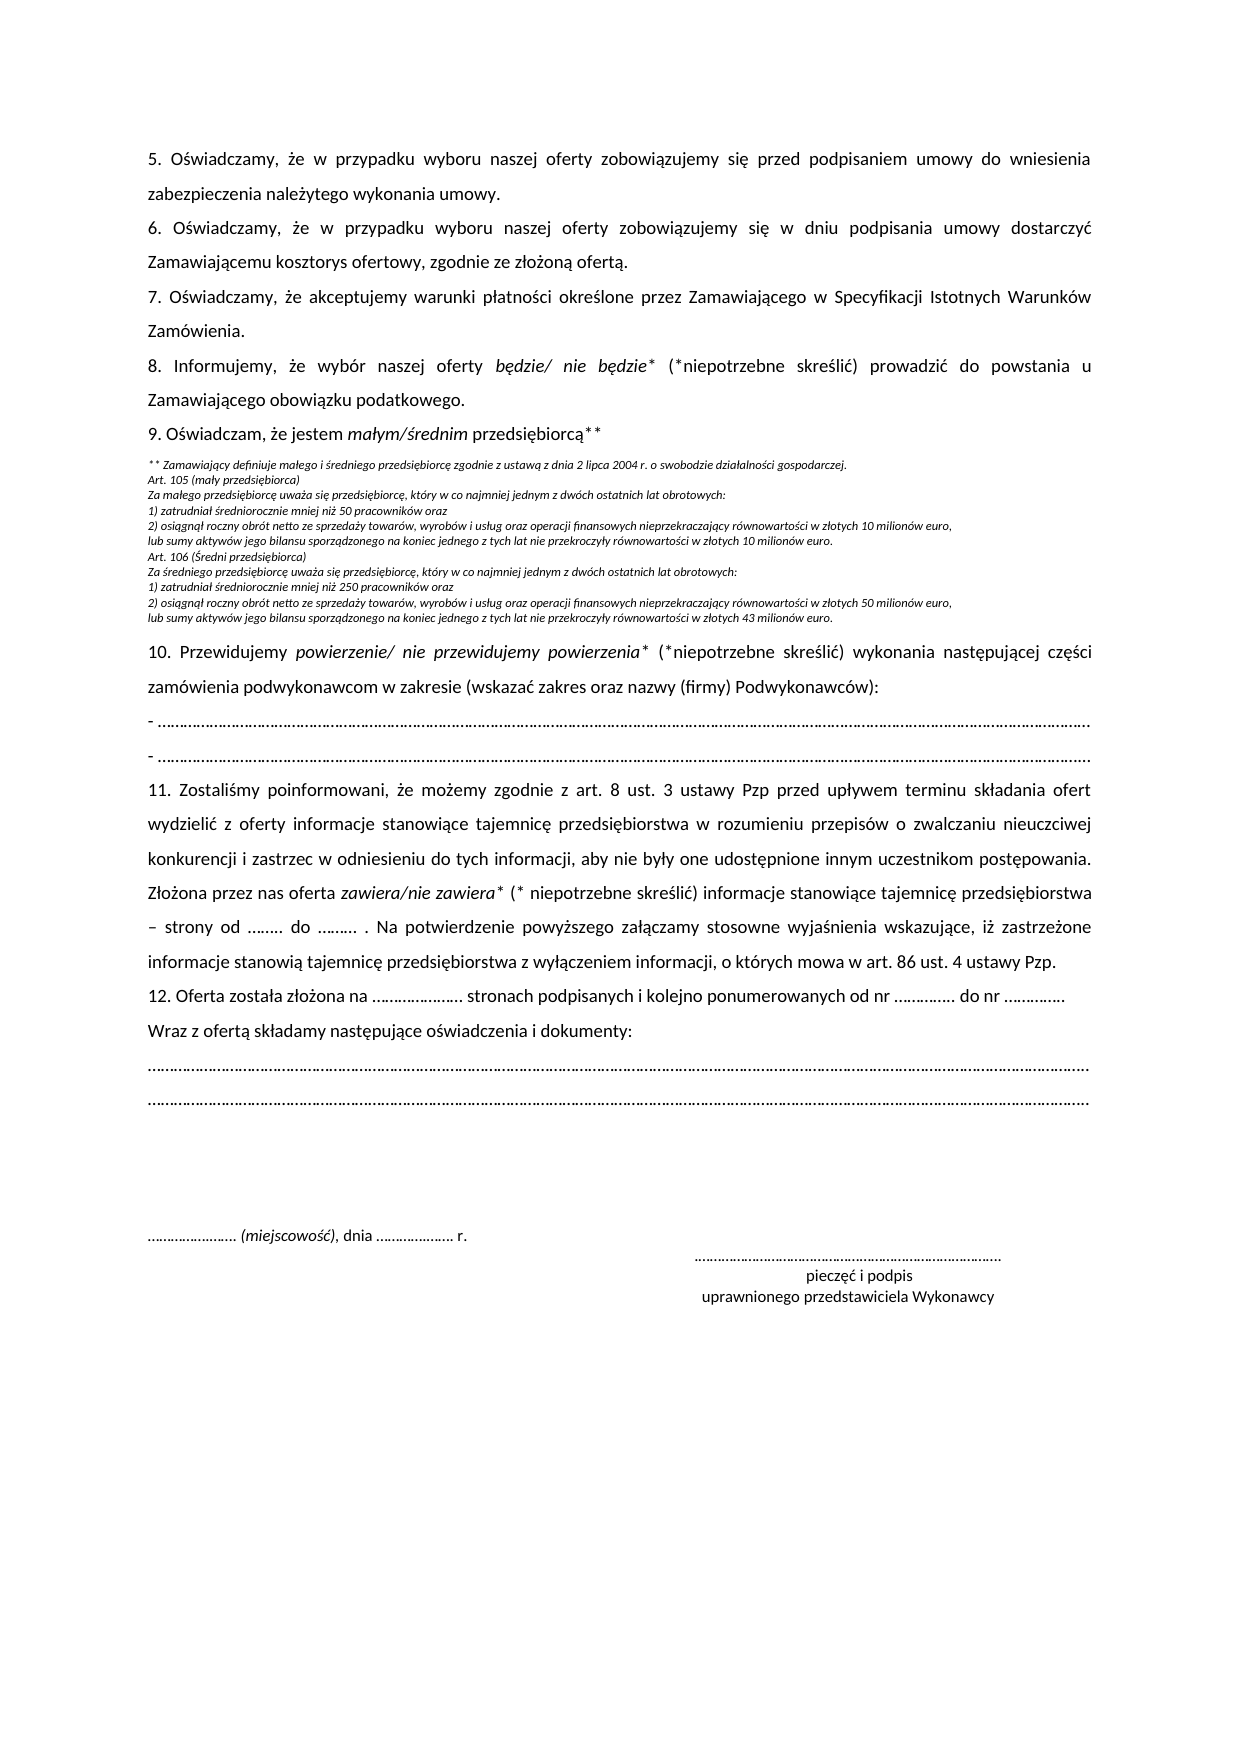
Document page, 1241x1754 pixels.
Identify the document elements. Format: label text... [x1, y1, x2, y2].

text 8. Informujemy, że wybór naszej oferty będzie/ nie będzie* (*niepotrzebne skreślić) prowadzić do powstania u Zamawiającego obowiązku podatkowego. [148, 354, 1093, 411]
text 2) osiągnął roczny obrót netto ze sprzedaży towarów, wyrobów i usług oraz operacji finansowych nieprzekraczający równowartości w złotych 10 milionów euro, [148, 518, 1093, 533]
text - ……………………………………………………………………………………………………………………………………………………………………………………………... [148, 744, 1093, 767]
text .……………………………………………………………………. [148, 1245, 1093, 1266]
text 1) zatrudniał średniorocznie mniej niż 50 pracowników oraz [148, 503, 1093, 518]
text Wraz z ofertą składamy następujące oświadczenia i dokumenty: [148, 1019, 1093, 1042]
text 11. Zostaliśmy poinformowani, że możemy zgodnie z art. 8 ust. 3 ustawy Pzp przed upływem terminu składania ofert wydzielić z oferty informacje stanowiące tajemnicę przedsiębiorstwa w rozumieniu przepisów o zwalczaniu nieuczciwej konkurencji i zastrzec w odniesieniu do tych informacji, aby nie były one udostępnione innym uczestnikom postępowania. Złożona przez nas oferta zawiera/nie zawiera* (* niepotrzebne skreślić) informacje stanowiące tajemnicę przedsiębiorstwa – strony od …….. do ……… . Na potwierdzenie powyższego załączamy stosowne wyjaśnienia wskazujące, iż zastrzeżone informacje stanowią tajemnicę przedsiębiorstwa z wyłączeniem informacji, o których mowa w art. 86 ust. 4 ustawy Pzp. [148, 778, 1093, 973]
text uprawnionego przedstawiciela Wykonawcy [148, 1286, 1093, 1306]
text Za średniego przedsiębiorcę uważa się przedsiębiorcę, który w co najmniej jednym z dwóch ostatnich lat obrotowych: [148, 564, 1093, 579]
text ……………………………………………………………………………………………………………………………………………………………………………………………….. [148, 1088, 1093, 1111]
text 5. Oświadczamy, że w przypadku wyboru naszej oferty zobowiązujemy się przed podpisaniem umowy do wniesienia zabezpieczenia należytego wykonania umowy. [148, 148, 1093, 205]
text 9. Oświadczam, że jestem małym/średnim przedsiębiorcą** [148, 423, 1093, 446]
text lub sumy aktywów jego bilansu sporządzonego na koniec jednego z tych lat nie przekroczyły równowartości w złotych 43 milionów euro. [148, 610, 1093, 625]
text Art. 106 (Średni przedsiębiorca) [148, 549, 1093, 564]
text 6. Oświadczamy, że w przypadku wyboru naszej oferty zobowiązujemy się w dniu podpisania umowy dostarczyć Zamawiającemu kosztorys ofertowy, zgodnie ze złożoną ofertą. [148, 216, 1093, 274]
text ……………………………………………………………………………………………………………………………………………………………………………………………….. [148, 1053, 1093, 1076]
text - ……………………………………………………………………………………………………………………………………………………………………………………………… [148, 709, 1093, 732]
text pieczęć i podpis [148, 1266, 1093, 1286]
text Art. 105 (mały przedsiębiorca) [148, 472, 1093, 488]
text Za małego przedsiębiorcę uważa się przedsiębiorcę, który w co najmniej jednym z dwóch ostatnich lat obrotowych: [148, 488, 1093, 503]
text 10. Przewidujemy powierzenie/ nie przewidujemy powierzenia* (*niepotrzebne skreślić) wykonania następującej części zamówienia podwykonawcom w zakresie (wskazać zakres oraz nazwy (firmy) Podwykonawców): [148, 641, 1093, 698]
text lub sumy aktywów jego bilansu sporządzonego na koniec jednego z tych lat nie przekroczyły równowartości w złotych 10 milionów euro. [148, 533, 1093, 549]
text 7. Oświadczamy, że akceptujemy warunki płatności określone przez Zamawiającego w Specyfikacji Istotnych Warunków Zamówienia. [148, 285, 1093, 342]
text …………….……. (miejscowość), dnia ………….……. r. [148, 1225, 1093, 1245]
text 2) osiągnął roczny obrót netto ze sprzedaży towarów, wyrobów i usług oraz operacji finansowych nieprzekraczający równowartości w złotych 50 milionów euro, [148, 595, 1093, 610]
text ** Zamawiający definiuje małego i średniego przedsiębiorcę zgodnie z ustawą z dnia 2 lipca 2004 r. o swobodzie działalności gospodarczej. [148, 457, 1093, 472]
text 1) zatrudniał średniorocznie mniej niż 250 pracowników oraz [148, 579, 1093, 595]
text 12. Oferta została złożona na ………………… stronach podpisanych i kolejno ponumerowanych od nr ………….. do nr ………….. [148, 984, 1093, 1007]
